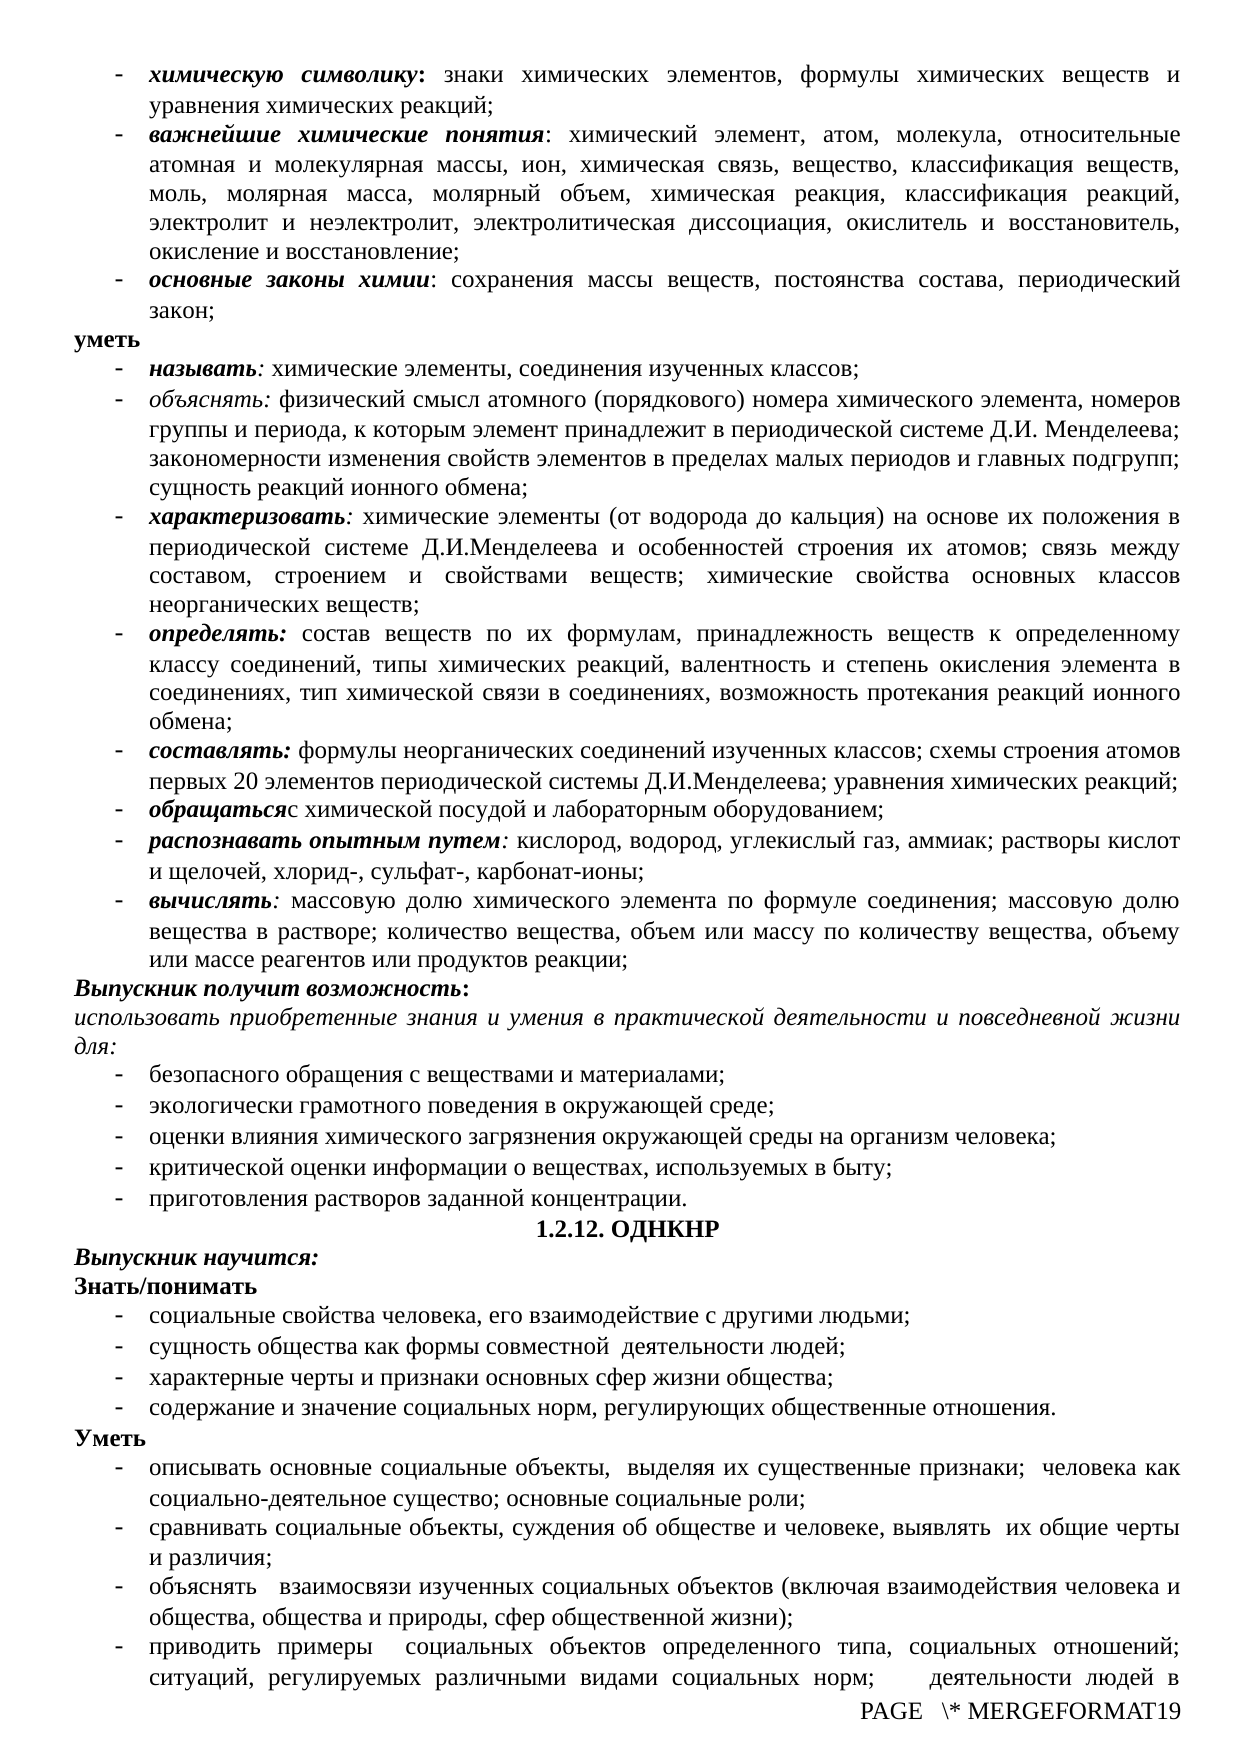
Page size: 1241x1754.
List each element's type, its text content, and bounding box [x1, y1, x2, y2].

list описывать основные социальные объекты, выделяя их существенные признаки; человека как социально-деятельное существо; основные социальные роли; [111, 1452, 1181, 1512]
list критической оценки информации о веществах, используемых в быту; [111, 1152, 1181, 1183]
text Выпускник научится: [74, 1242, 1181, 1271]
text Знать/понимать [74, 1271, 1181, 1300]
list называть: химические элементы, соединения изученных классов; [111, 353, 1181, 384]
list определять: состав веществ по их формулам, принадлежность веществ к определенному классу соединений, типы химических реакций, валентность и степень окисления элемента в соединениях, тип химической связи в соединениях, возможность протекания реакций ионного обмена; [111, 618, 1181, 735]
list сравнивать социальные объекты, суждения об обществе и человеке, выявлять их общие черты и различия; [111, 1512, 1181, 1571]
list вычислять: массовую долю химического элемента по формуле соединения; массовую долю вещества в растворе; количество вещества, объем или массу по количеству вещества, объему или массе реагентов или продуктов реакции; [111, 885, 1181, 973]
list составлять: формулы неорганических соединений изученных классов; схемы строения атомов первых 20 элементов периодической системы Д.И.Менделеева; уравнения химических реакций; [111, 735, 1181, 794]
list химическую символику: знаки химических элементов, формулы химических веществ и уравнения химических реакций; [111, 59, 1181, 119]
list основные законы химии: сохранения массы веществ, постоянства состава, периодический закон; [111, 264, 1181, 324]
list важнейшие химические понятия: химический элемент, атом, молекула, относительные атомная и молекулярная массы, ион, химическая связь, вещество, классификация веществ, моль, молярная масса, молярный объем, химическая реакция, классификация реакций, электролит и неэлектролит, электролитическая диссоциация, окислитель и восстановитель, окисление и восстановление; [111, 119, 1181, 264]
text Выпускник получит возможность: [74, 973, 1181, 1002]
text 1.2.12. ОДНКНР [74, 1214, 1181, 1242]
list сущность общества как формы совместной деятельности людей; [111, 1331, 1181, 1362]
text Уметь [74, 1423, 1181, 1452]
list приготовления растворов заданной концентрации. [111, 1183, 1181, 1214]
list экологически грамотного поведения в окружающей среде; [111, 1090, 1181, 1121]
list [111, 1631, 1181, 1690]
list содержание и значение социальных норм, регулирующих общественные отношения. [111, 1392, 1181, 1423]
list обращатьсяс химической посудой и лабораторным оборудованием; [111, 794, 1181, 825]
text уметь [74, 324, 1181, 353]
list безопасного обращения с веществами и материалами; [111, 1059, 1181, 1090]
list распознавать опытным путем: кислород, водород, углекислый газ, аммиак; растворы кислот и щелочей, хлорид-, сульфат-, карбонат-ионы; [111, 825, 1181, 885]
list объяснять взаимосвязи изученных социальных объектов (включая взаимодействия человека и общества, общества и природы, сфер общественной жизни); [111, 1571, 1181, 1631]
list объяснять: физический смысл атомного (порядкового) номера химического элемента, номеров группы и периода, к которым элемент принадлежит в периодической системе Д.И. Менделеева; закономерности изменения свойств элементов в пределах малых периодов и главных подгрупп; сущность реакций ионного обмена; [111, 384, 1181, 501]
list характерные черты и признаки основных сфер жизни общества; [111, 1362, 1181, 1392]
list оценки влияния химического загрязнения окружающей среды на организм человека; [111, 1121, 1181, 1152]
list характеризовать: химические элементы (от водорода до кальция) на основе их положения в периодической системе Д.И.Менделеева и особенностей строения их атомов; связь между составом, строением и свойствами веществ; химические свойства основных классов неорганических веществ; [111, 501, 1181, 618]
text использовать приобретенные знания и умения в практической деятельности и повседневной жизни для: [74, 1002, 1181, 1059]
list социальные свойства человека, его взаимодействие с другими людьми; [111, 1300, 1181, 1331]
